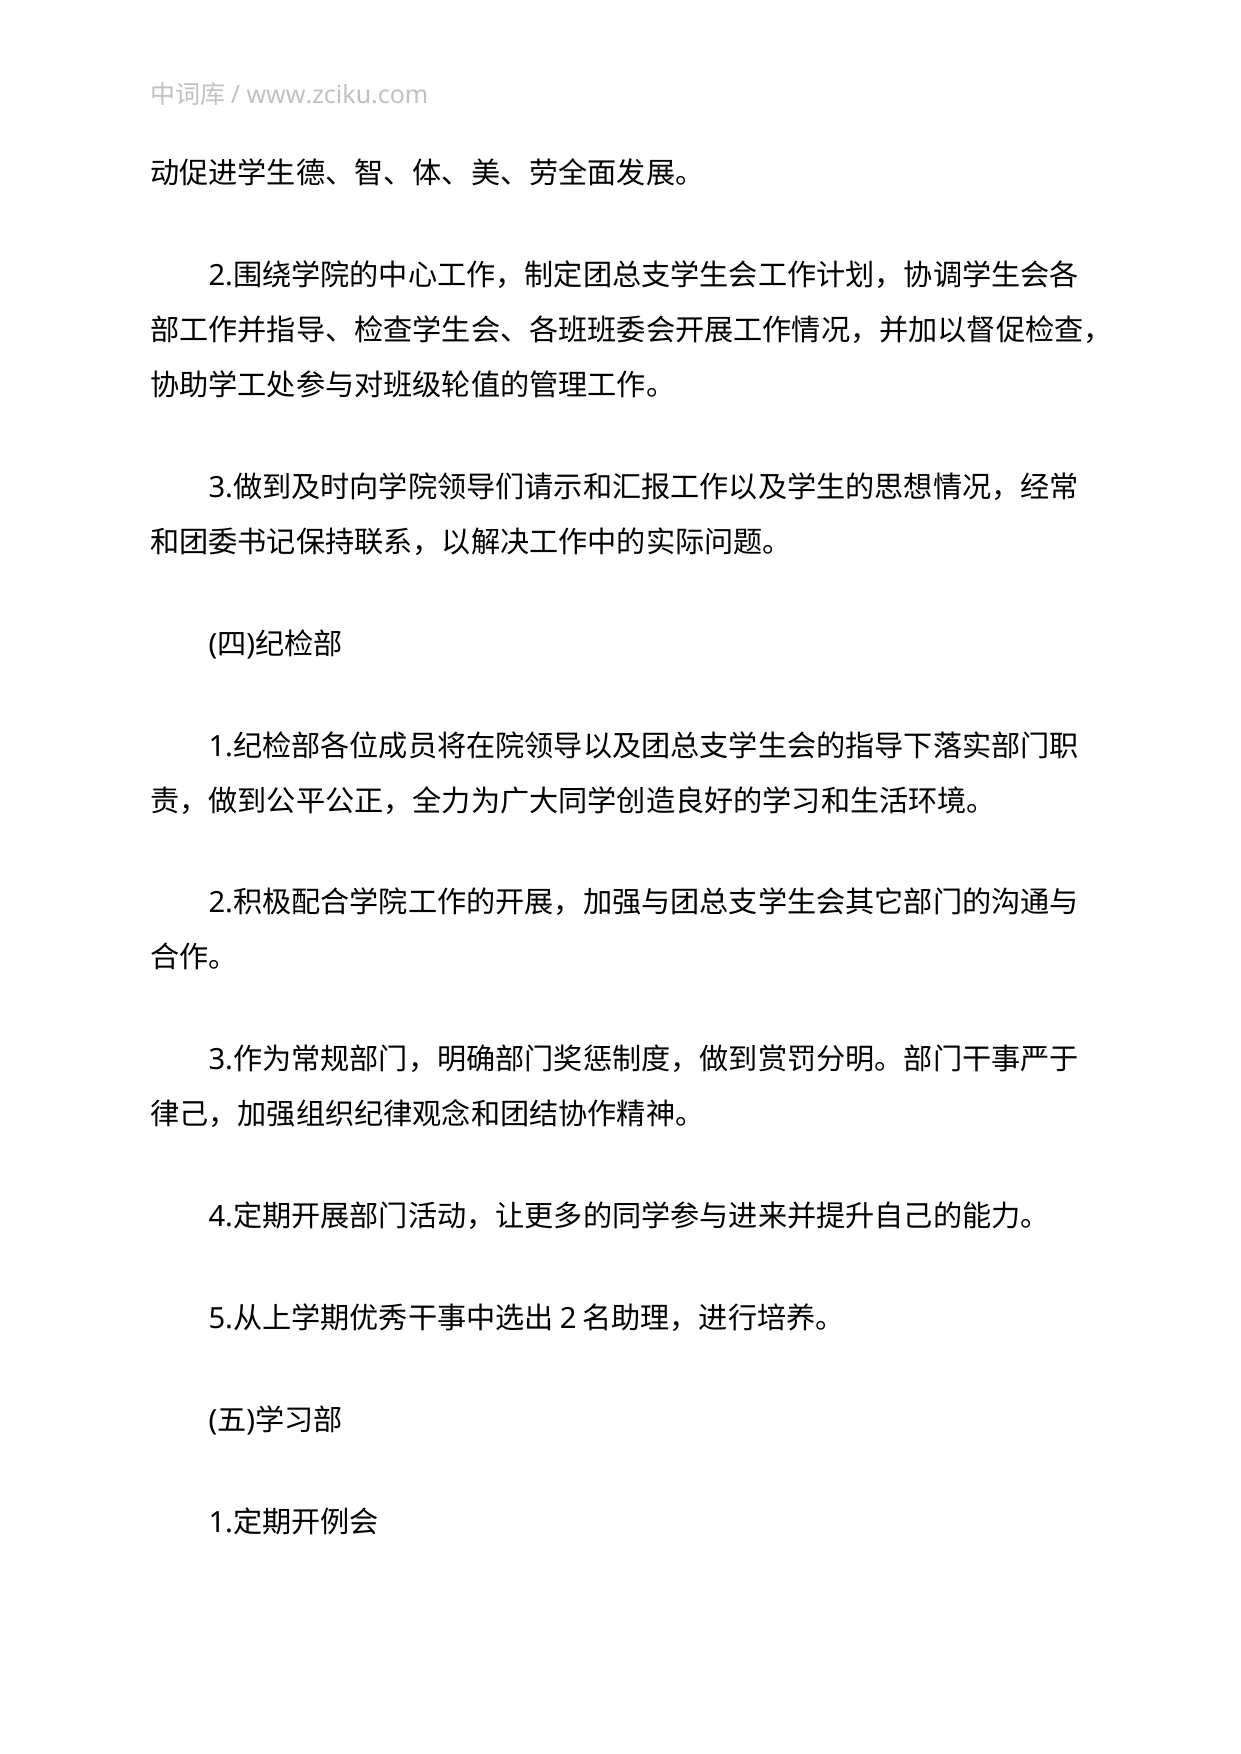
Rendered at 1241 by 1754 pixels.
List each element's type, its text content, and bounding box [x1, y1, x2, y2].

text 4.定期开展部门活动，让更多的同学参与进来并提升自己的能力。 [150, 1192, 1090, 1235]
text 3.做到及时向学院领导们请示和汇报工作以及学生的思想情况，经常和团委书记保持联系，以解决工作中的实际问题。 [150, 463, 1090, 561]
text 2.积极配合学院工作的开展，加强与团总支学生会其它部门的沟通与合作。 [150, 879, 1090, 976]
text 1.纪检部各位成员将在院领导以及团总支学生会的指导下落实部门职责，做到公平公正，全力为广大同学创造良好的学习和生活环境。 [150, 722, 1090, 819]
text 3.作为常规部门，明确部门奖惩制度，做到赏罚分明。部门干事严于律己，加强组织纪律观念和团结协作精神。 [150, 1036, 1090, 1133]
text (五)学习部 [150, 1396, 1090, 1439]
text (四)纪检部 [150, 620, 1090, 663]
text 1.定期开例会 [150, 1498, 1090, 1541]
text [150, 150, 1090, 192]
text 5.从上学期优秀干事中选出2名助理，进行培养。 [150, 1294, 1090, 1337]
text 2.围绕学院的中心工作，制定团总支学生会工作计划，协调学生会各部工作并指导、检查学生会、各班班委会开展工作情况，并加以督促检查，协助学工处参与对班级轮值的管理工作。 [150, 252, 1090, 404]
